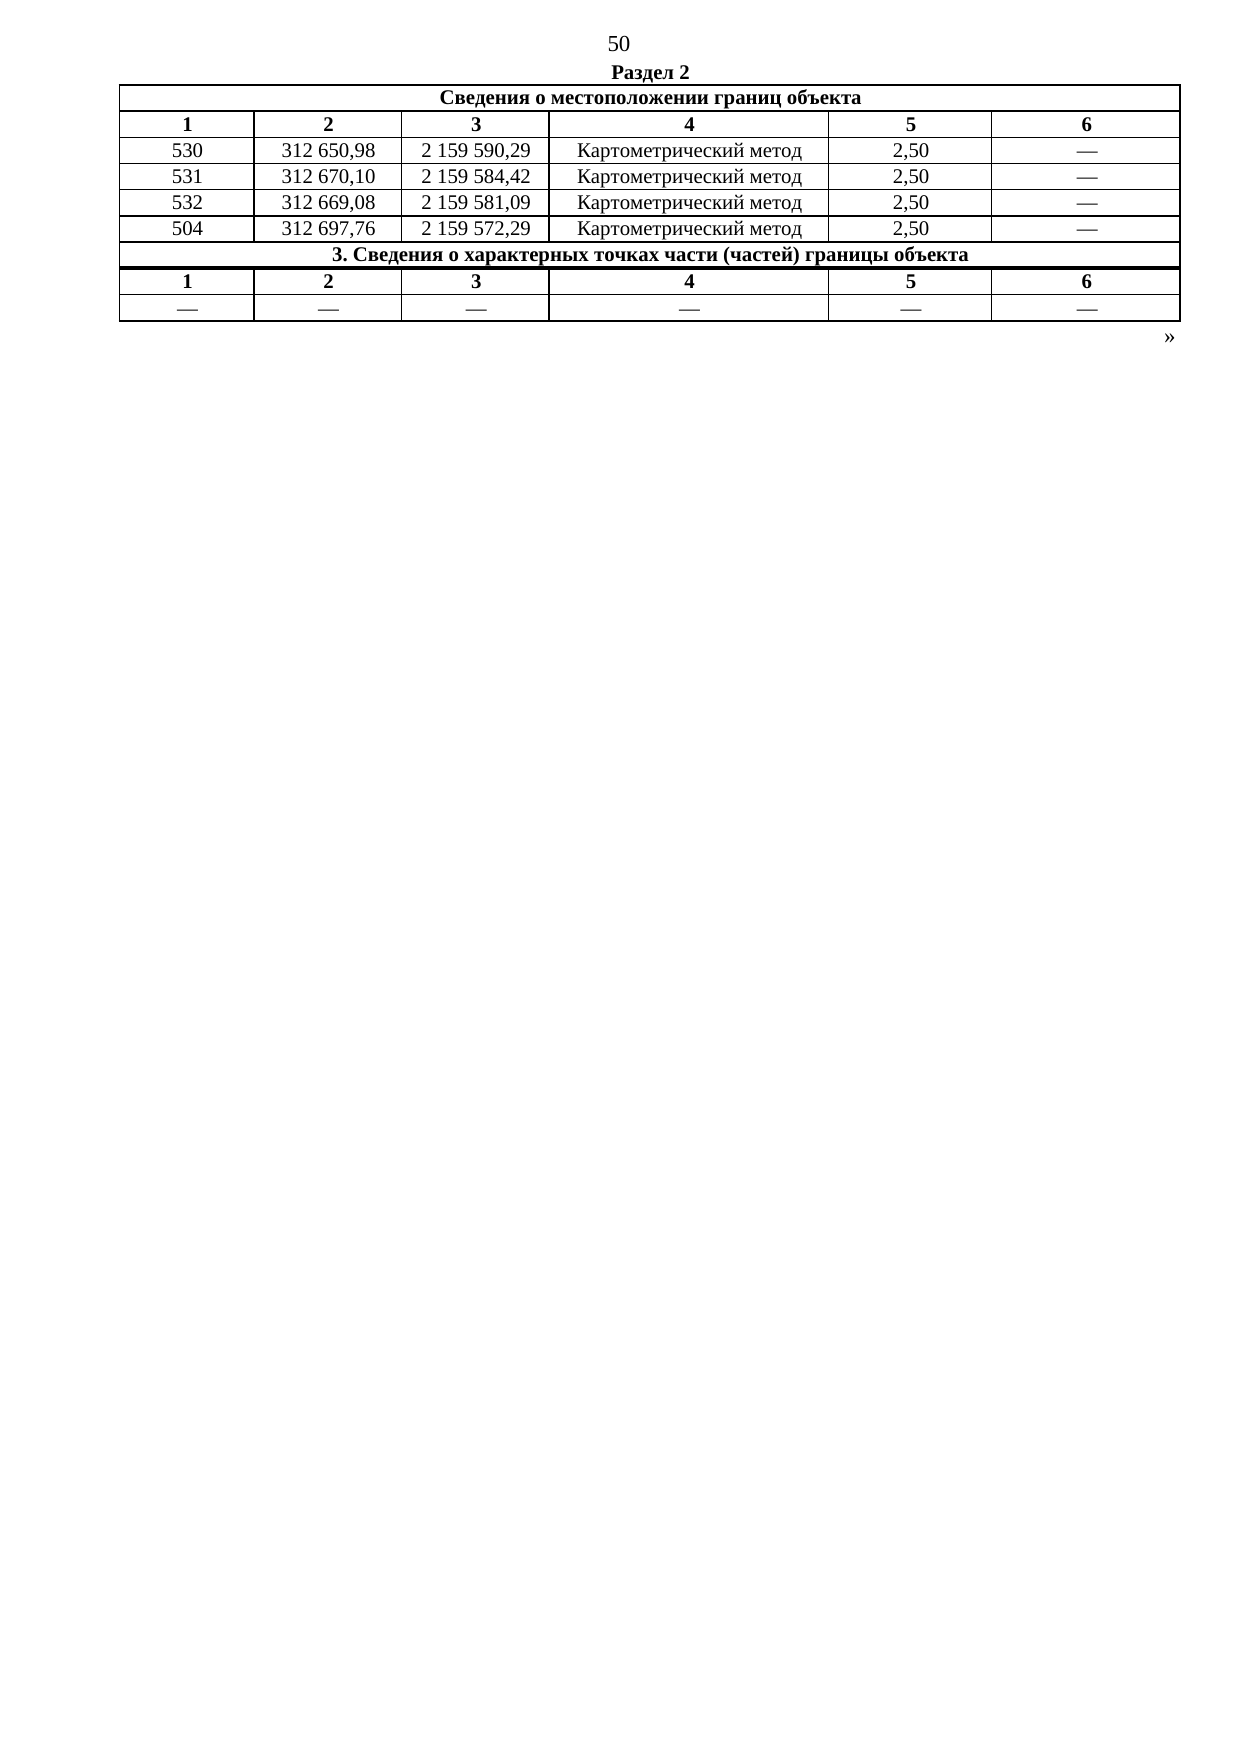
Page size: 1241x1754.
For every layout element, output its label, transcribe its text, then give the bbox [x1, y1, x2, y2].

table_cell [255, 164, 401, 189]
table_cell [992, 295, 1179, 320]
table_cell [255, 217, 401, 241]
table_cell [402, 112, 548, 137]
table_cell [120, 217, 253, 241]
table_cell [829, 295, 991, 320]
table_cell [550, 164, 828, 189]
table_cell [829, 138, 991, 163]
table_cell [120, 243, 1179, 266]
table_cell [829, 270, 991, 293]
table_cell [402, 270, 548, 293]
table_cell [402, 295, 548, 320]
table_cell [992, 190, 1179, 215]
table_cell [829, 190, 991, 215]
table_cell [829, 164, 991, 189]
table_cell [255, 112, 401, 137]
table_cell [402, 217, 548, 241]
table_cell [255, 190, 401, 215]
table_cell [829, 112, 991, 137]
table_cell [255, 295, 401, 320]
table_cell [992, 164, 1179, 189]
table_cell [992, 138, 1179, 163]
text » [106, 322, 1194, 348]
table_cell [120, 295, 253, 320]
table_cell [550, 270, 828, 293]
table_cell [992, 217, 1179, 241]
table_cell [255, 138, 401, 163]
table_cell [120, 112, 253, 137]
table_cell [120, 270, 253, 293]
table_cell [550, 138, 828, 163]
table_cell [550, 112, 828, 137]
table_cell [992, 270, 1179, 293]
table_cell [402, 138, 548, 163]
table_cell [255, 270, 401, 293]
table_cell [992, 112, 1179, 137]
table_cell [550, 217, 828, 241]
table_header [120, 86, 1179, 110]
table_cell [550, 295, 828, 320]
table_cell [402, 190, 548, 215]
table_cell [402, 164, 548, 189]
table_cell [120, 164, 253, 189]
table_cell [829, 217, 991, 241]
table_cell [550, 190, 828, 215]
text Раздел 2 [314, 60, 987, 84]
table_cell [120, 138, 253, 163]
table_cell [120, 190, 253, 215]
